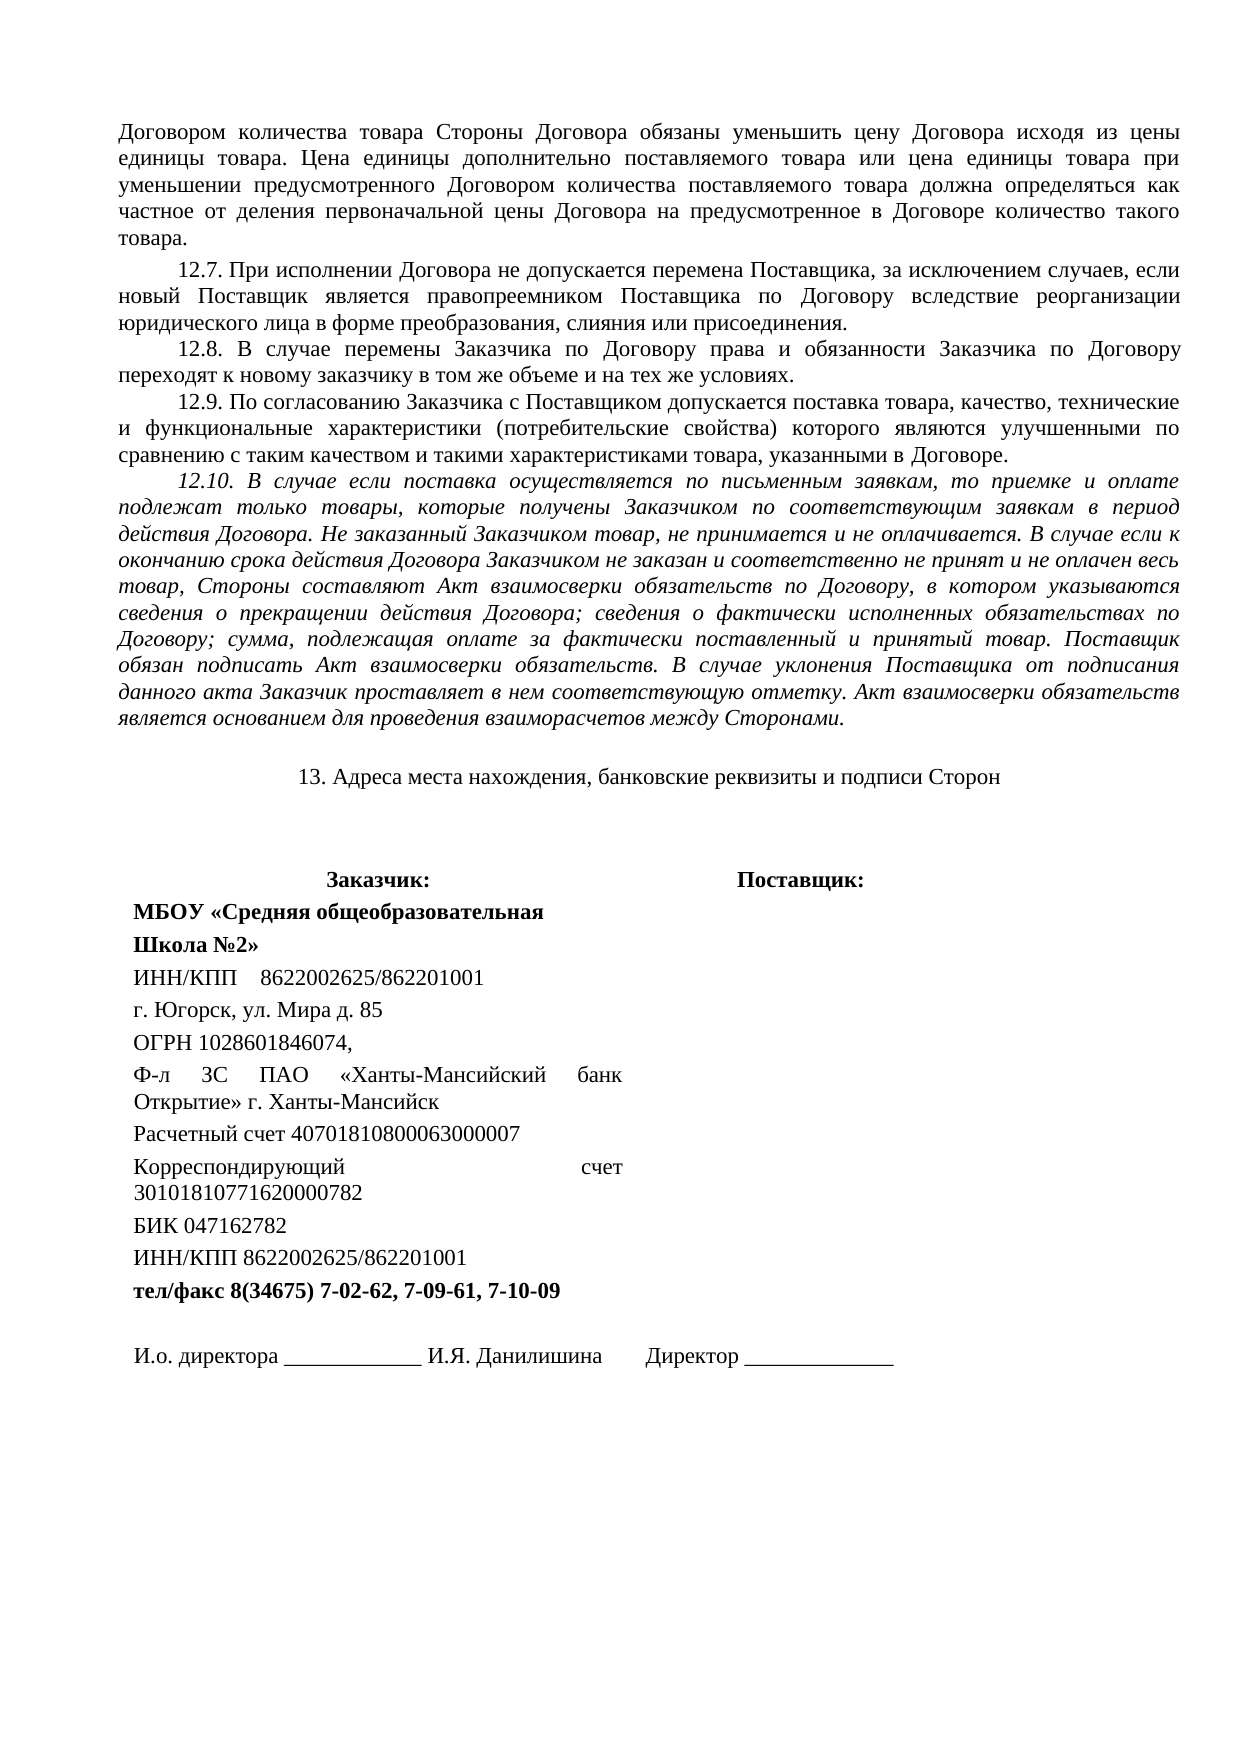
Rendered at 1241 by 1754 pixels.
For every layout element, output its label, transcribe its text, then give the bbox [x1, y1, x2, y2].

text 12.9. По согласованию Заказчика с Поставщиком допускается поставка товара, качество, технические и функциональные характеристики (потребительские свойства) которого являются улучшенными по сравнению с таким качеством и такими характеристиками товара, указанными в Договоре. [118, 388, 1181, 467]
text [118, 118, 1181, 250]
table_cell Директор _____________ [634, 1342, 1146, 1407]
text 12.8. В случае перемены Заказчика по Договору права и обязанности Заказчика по Договору переходят к новому заказчику в том же объеме и на тех же условиях. [118, 335, 1181, 388]
table_cell И.о. директора ____________ И.Я. Данилишина [122, 1342, 634, 1407]
text 12.10. В случае если поставка осуществляется по письменным заявкам, то приемке и оплате подлежат только товары, которые получены Заказчиком по соответствующим заявкам в период действия Договора. Не заказанный Заказчиком товар, не принимается и не оплачивается. В случае если к окончанию срока действия Договора Заказчиком не заказан и соответственно не принят и не оплачен весь товар, Стороны составляют Акт взаимосверки обязательств по Договору, в котором указываются сведения о прекращении действия Договора; сведения о фактически исполненных обязательствах по Договору; сумма, подлежащая оплате за фактически поставленный и принятый товар. Поставщик обязан подписать Акт взаимосверки обязательств. В случае уклонения Поставщика от подписания данного акта Заказчик проставляет в нем соответствующую отметку. Акт взаимосверки обязательств является основанием для проведения взаиморасчетов между Сторонами. [118, 467, 1181, 731]
text 13. Адреса места нахождения, банковские реквизиты и подписи Сторон [118, 763, 1181, 789]
table_header Заказчик: МБОУ «Средняя общеобразовательная Школа №2» ИНН/КПП 8622002625/862201001 г. Югорск, ул. Мира д. 85 ОГРН 1028601846074, Ф-л ЗС ПАО «Ханты-Мансийский банк Открытие» г. Ханты-Мансийск Расчетный счет 40701810800063000007 Корреспондирующий счет 30101810771620000782 БИК 047162782 ИНН/КПП 8622002625/862201001 тел/факс 8(34675) 7-02-62, 7-09-61, 7-10-09 [122, 866, 634, 1342]
table_header Поставщик: [634, 866, 1146, 1342]
text 12.7. При исполнении Договора не допускается перемена Поставщика, за исключением случаев, если новый Поставщик является правопреемником Поставщика по Договору вследствие реорганизации юридического лица в форме преобразования, слияния или присоединения. [118, 256, 1181, 335]
